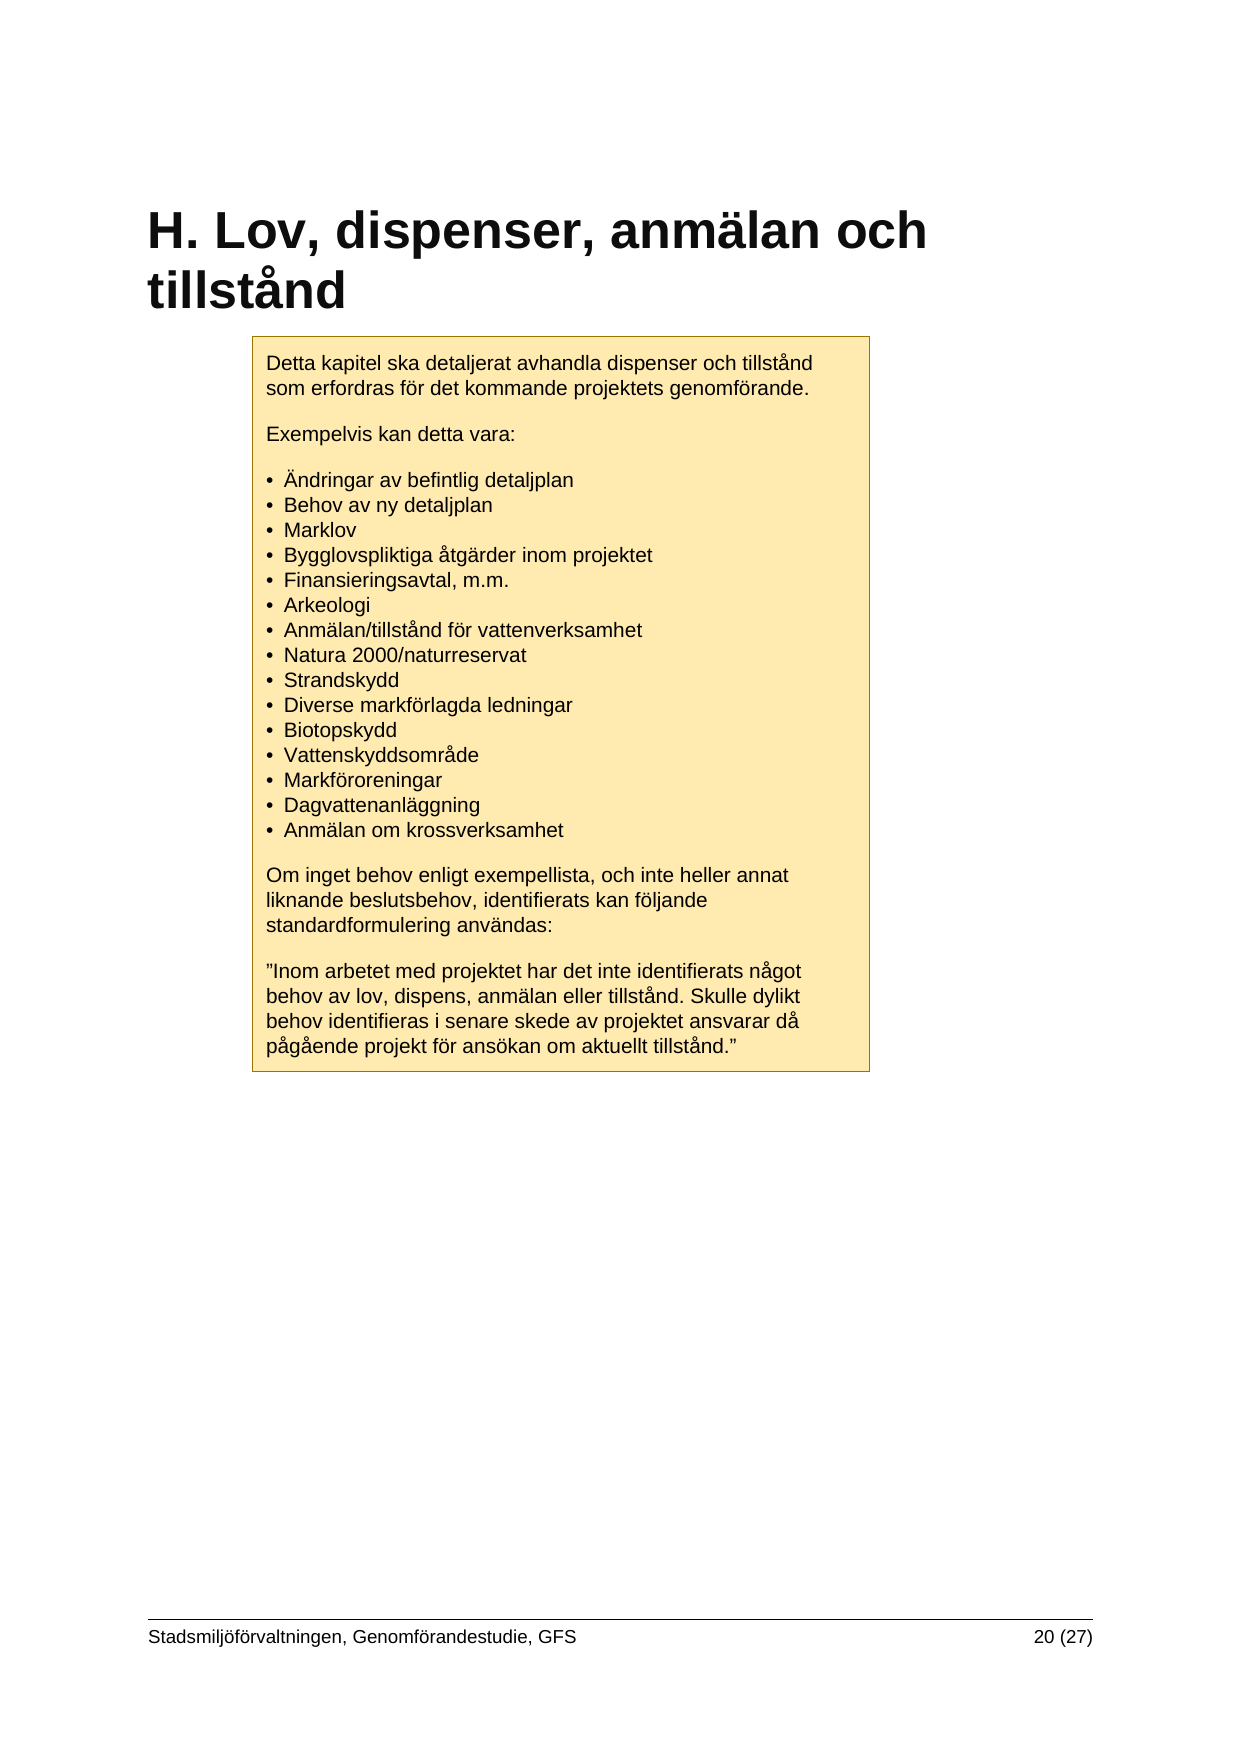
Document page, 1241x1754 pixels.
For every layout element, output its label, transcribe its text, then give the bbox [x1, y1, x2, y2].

text • Ändringar av befintlig detaljplan • Behov av ny detaljplan • Marklov • Bygglovspliktiga åtgärder inom projektet • Finansieringsavtal, m.m. • Arkeologi • Anmälan/tillstånd för vattenverksamhet • Natura 2000/naturreservat • Strandskydd • Diverse markförlagda ledningar • Biotopskydd • Vattenskyddsområde • Markföroreningar • Dagvattenanläggning • Anmälan om krossverksamhet [253, 453, 869, 841]
text Exempelvis kan detta vara: [253, 407, 869, 446]
text Detta kapitel ska detaljerat avhandla dispenser och tillstånd som erfordras för det kommande projektets genomförande. [253, 337, 869, 400]
text Om inget behov enligt exempellista, och inte heller annat liknande beslutsbehov, identifierats kan följande standardformulering användas: [253, 849, 869, 937]
text ”Inom arbetet med projektet har det inte identifierats något behov av lov, dispens, anmälan eller tillstånd. Skulle dylikt behov identifieras i senare skede av projektet ansvarar då pågående projekt för ansökan om aktuellt tillstånd.” [253, 944, 869, 1071]
